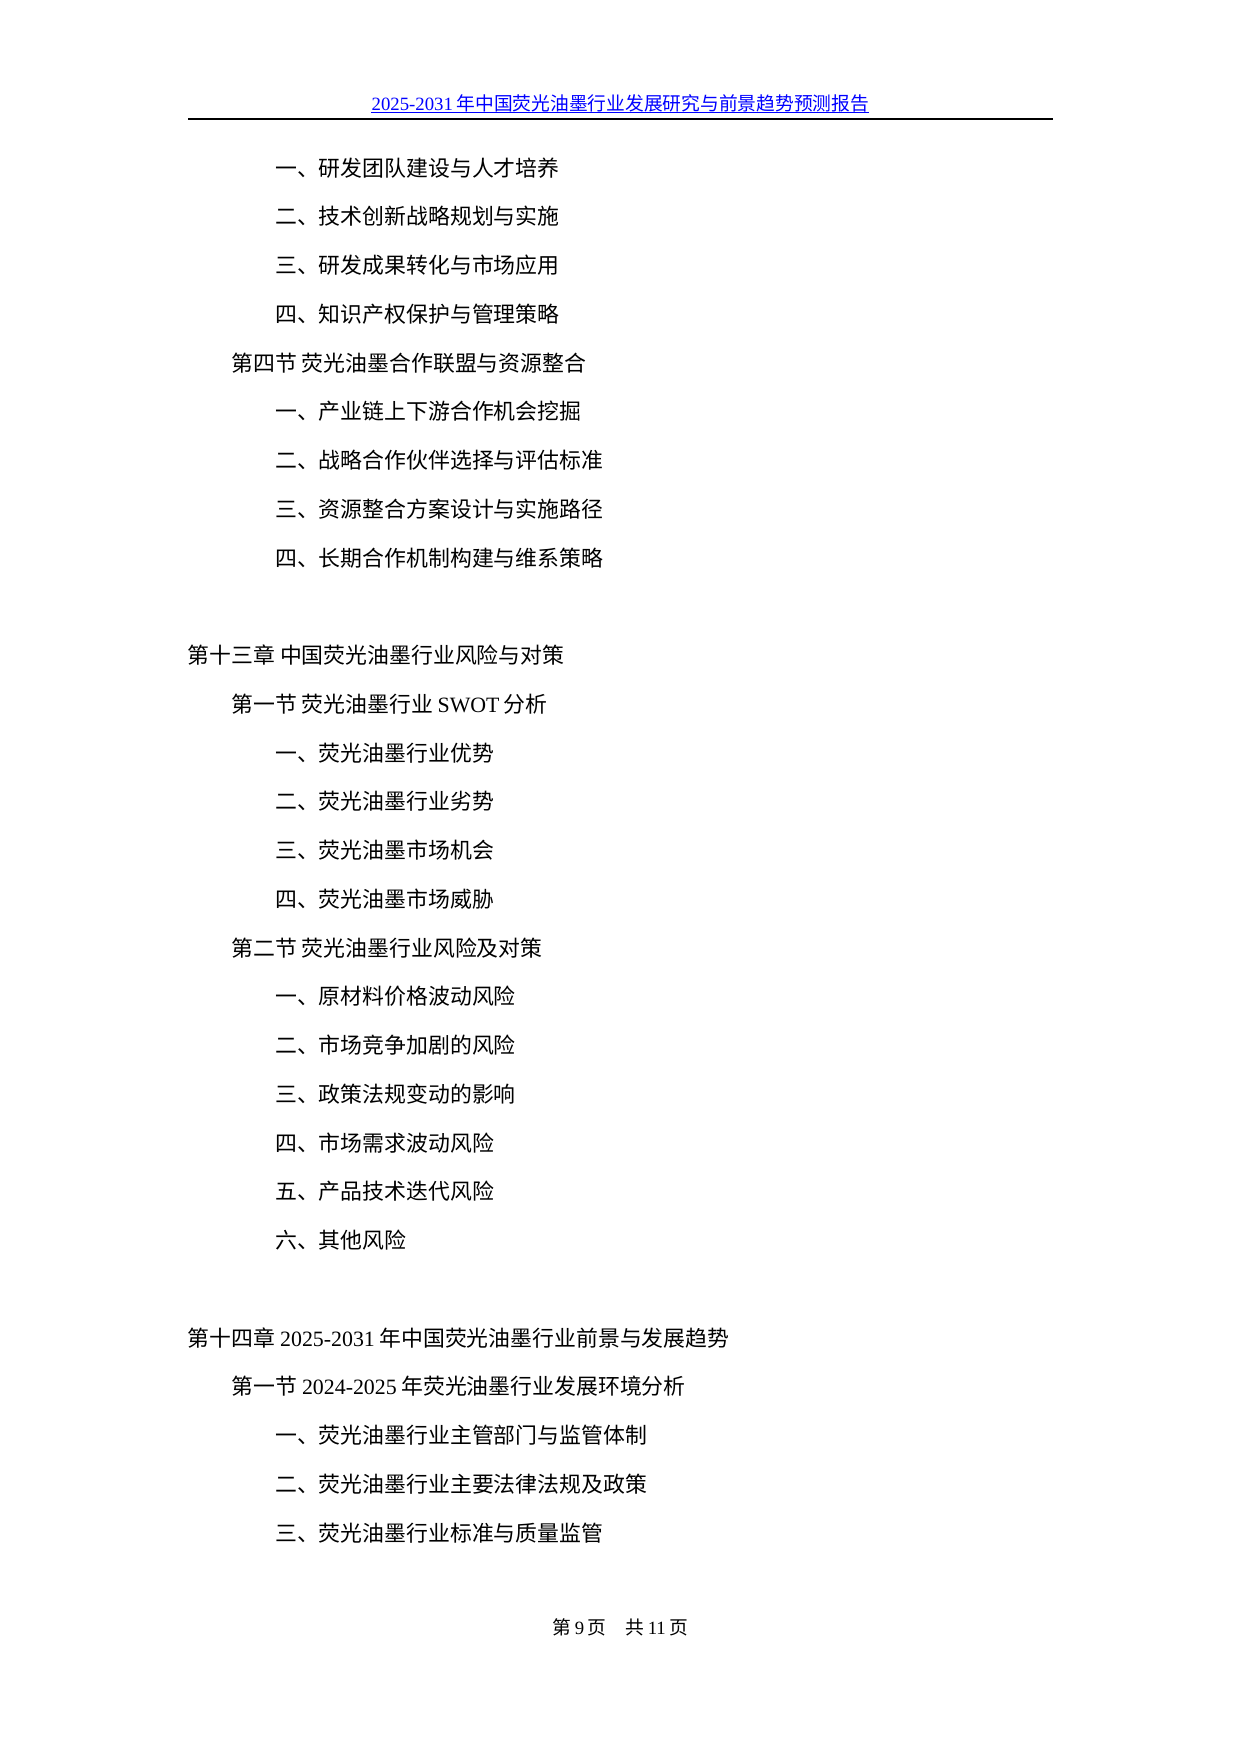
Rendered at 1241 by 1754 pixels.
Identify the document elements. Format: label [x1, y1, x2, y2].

text [187, 150, 1053, 1548]
